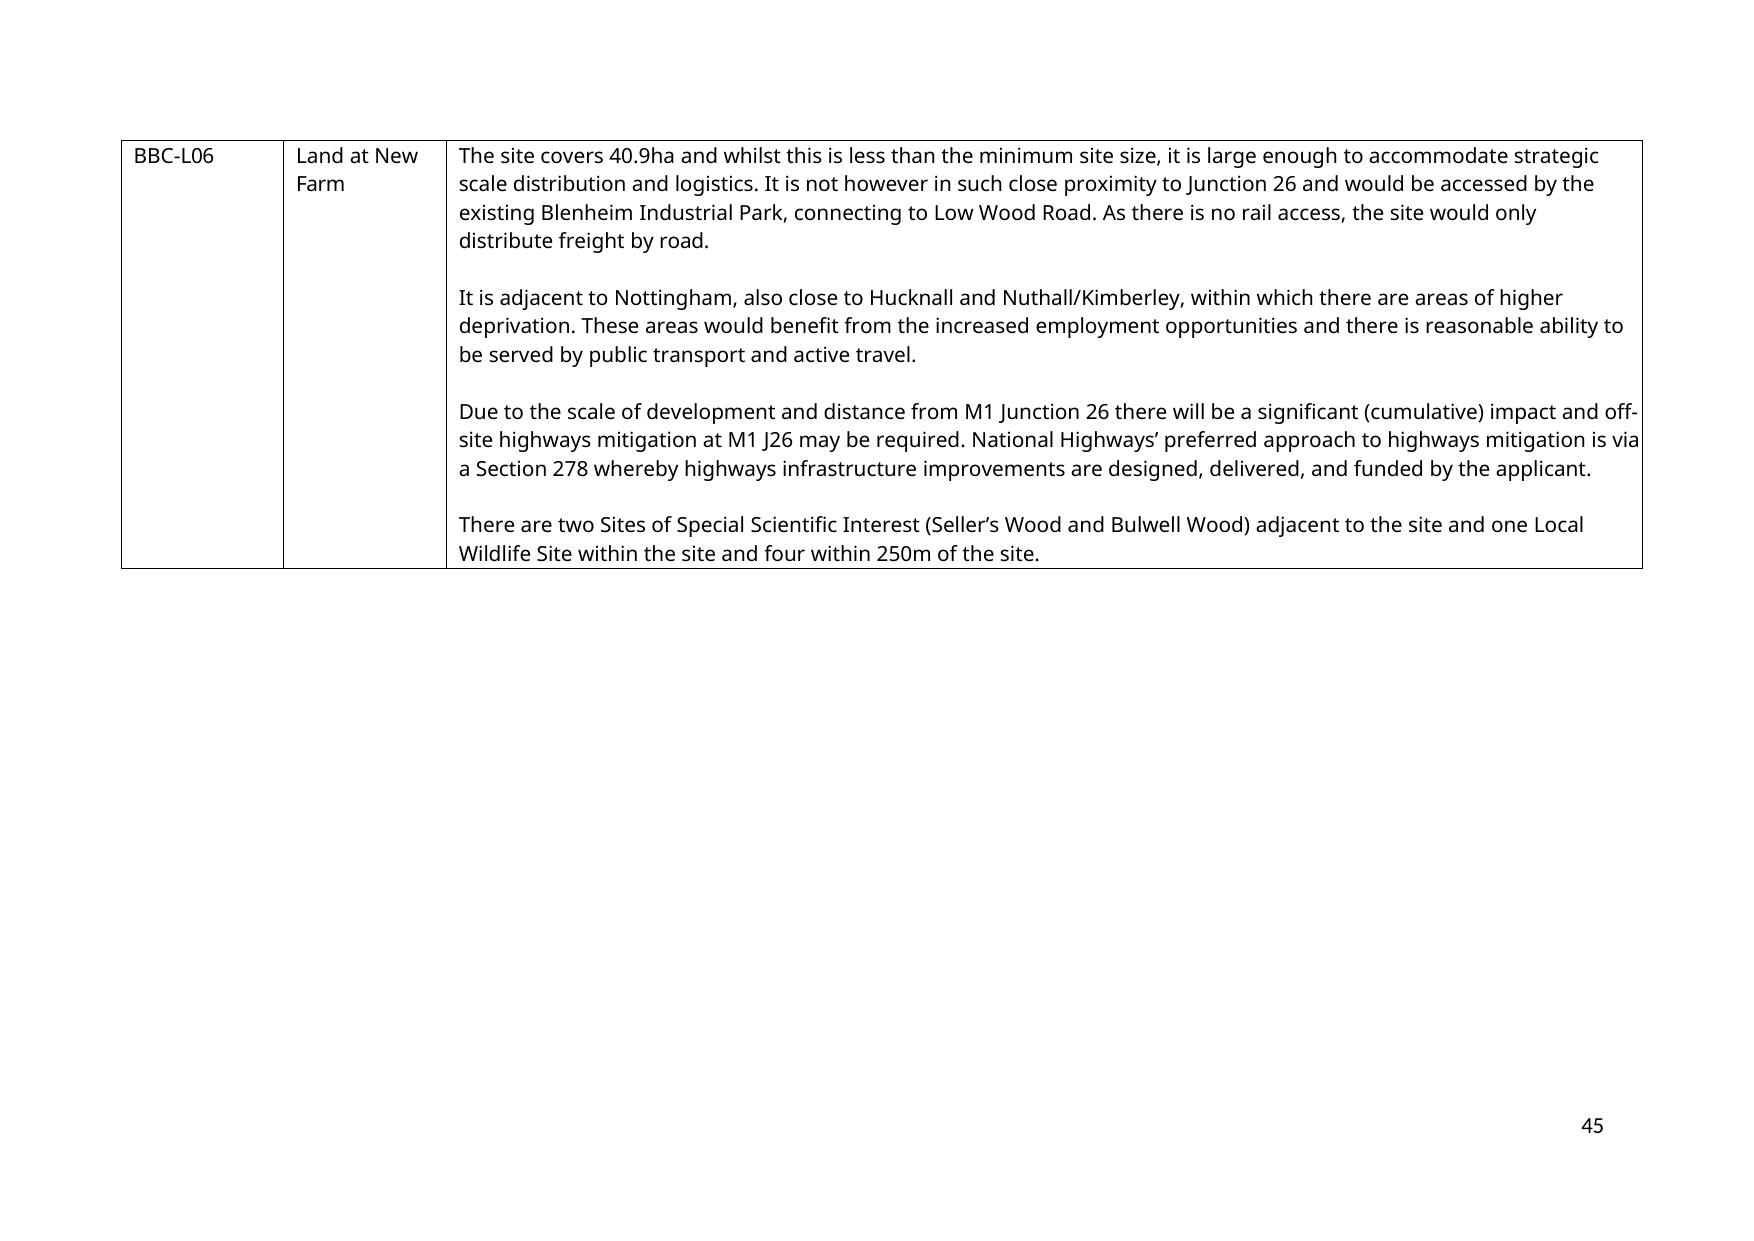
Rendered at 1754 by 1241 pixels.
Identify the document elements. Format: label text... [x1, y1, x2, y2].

table_cell BBC-L06 [122, 141, 283, 567]
table_cell The site covers 40.9ha and whilst this is less than the minimum site size, it is large enough to accommodate strategic scale distribution and logistics. It is not however in such close proximity to Junction 26 and would be accessed by the existing Blenheim Industrial Park, connecting to Low Wood Road. As there is no rail access, the site would only distribute freight by road. It is adjacent to Nottingham, also close to Hucknall and Nuthall/Kimberley, within which there are areas of higher deprivation. These areas would benefit from the increased employment opportunities and there is reasonable ability to be served by public transport and active travel. Due to the scale of development and distance from M1 Junction 26 there will be a significant (cumulative) impact and off-site highways mitigation at M1 J26 may be required. National Highways’ preferred approach to highways mitigation is via a Section 278 whereby highways infrastructure improvements are designed, delivered, and funded by the applicant. There are two Sites of Special Scientific Interest (Seller’s Wood and Bulwell Wood) adjacent to the site and one Local Wildlife Site within the site and four within 250m of the site. [447, 141, 1642, 567]
table_cell Land at New Farm [284, 141, 446, 567]
